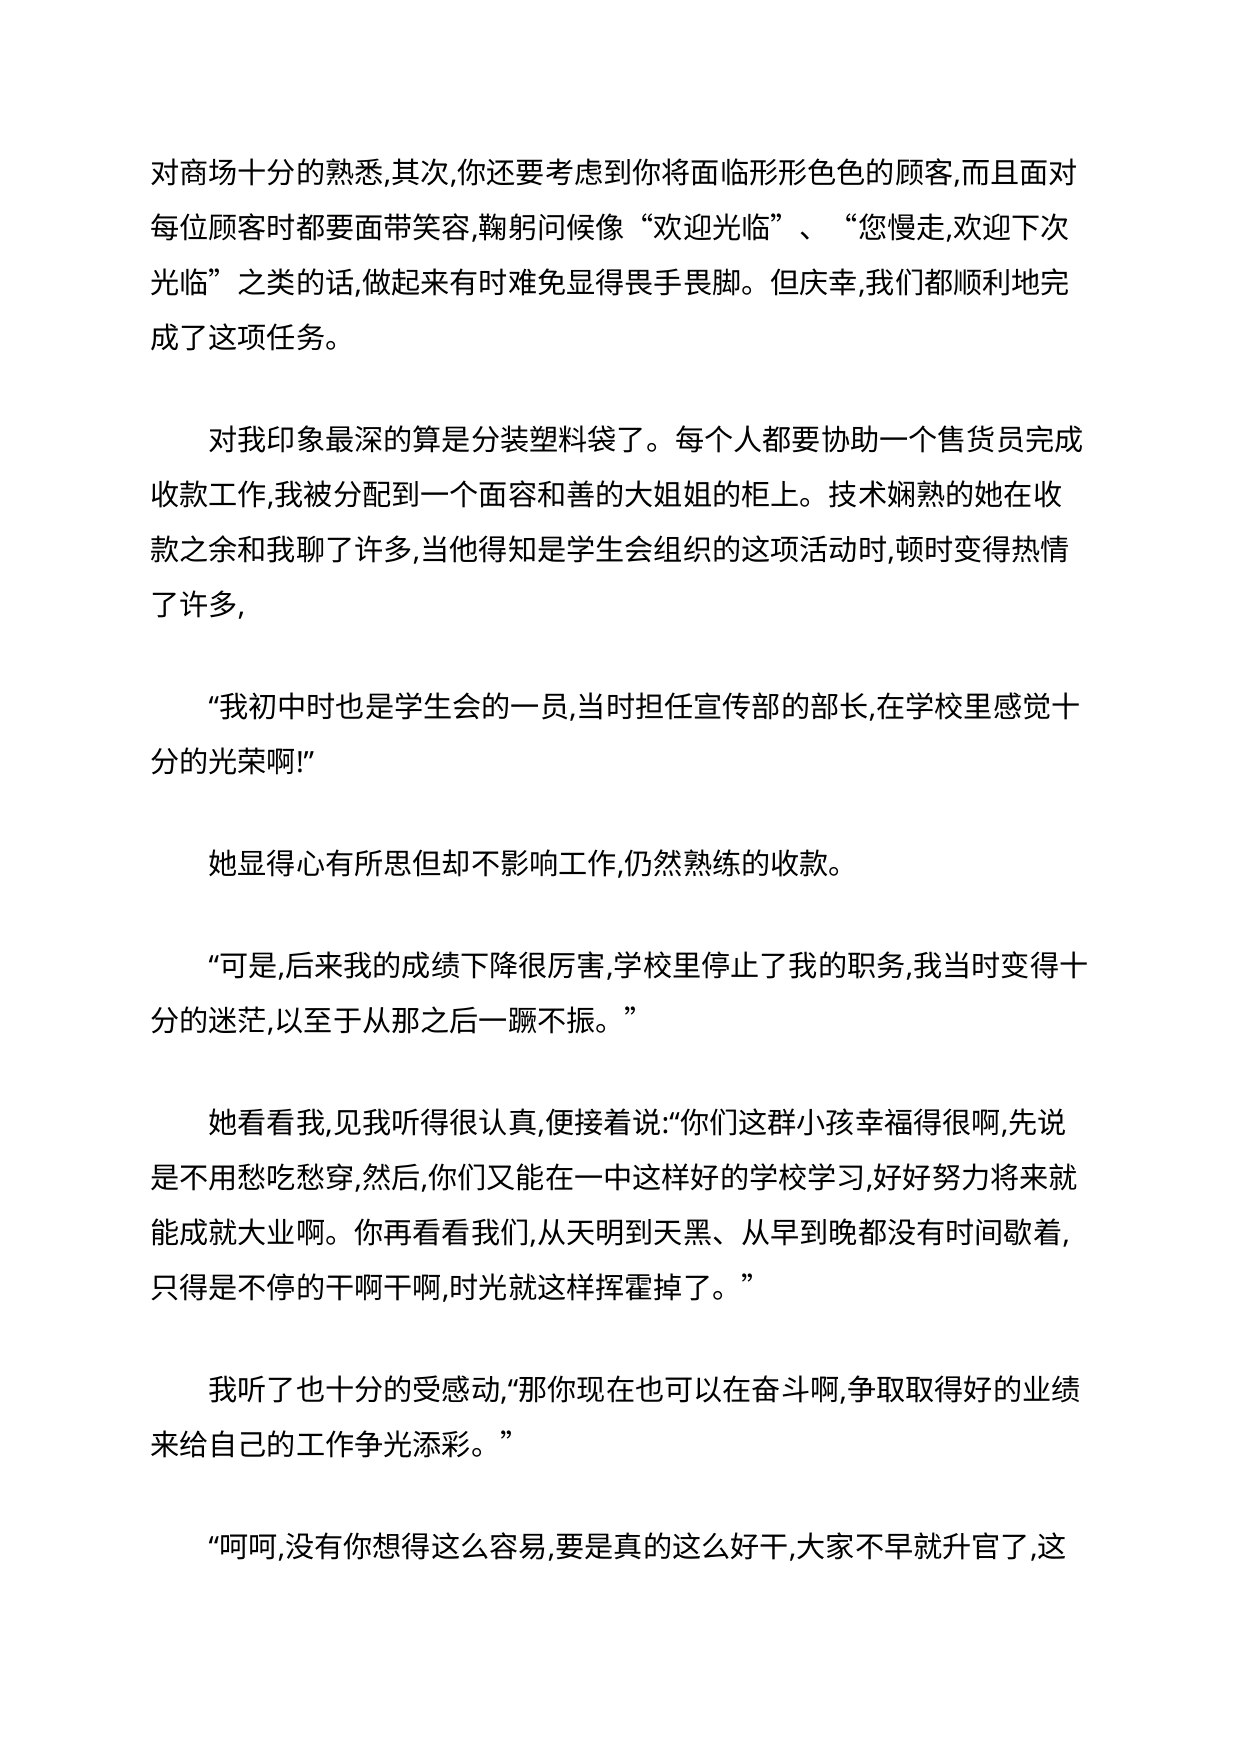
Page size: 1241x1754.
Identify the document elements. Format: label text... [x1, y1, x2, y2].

text 我听了也十分的受感动,“那你现在也可以在奋斗啊,争取取得好的业绩来给自己的工作争光添彩。” [150, 1367, 1090, 1464]
text “我初中时也是学生会的一员,当时担任宣传部的部长,在学校里感觉十分的光荣啊!” [150, 684, 1090, 781]
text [150, 150, 1090, 357]
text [150, 1523, 1090, 1566]
text 对我印象最深的算是分装塑料袋了。每个人都要协助一个售货员完成收款工作,我被分配到一个面容和善的大姐姐的柜上。技术娴熟的她在收款之余和我聊了许多,当他得知是学生会组织的这项活动时,顿时变得热情了许多, [150, 417, 1090, 624]
text 她看看我,见我听得很认真,便接着说:“你们这群小孩幸福得很啊,先说是不用愁吃愁穿,然后,你们又能在一中这样好的学校学习,好好努力将来就能成就大业啊。你再看看我们,从天明到天黑、从早到晚都没有时间歇着,只得是不停的干啊干啊,时光就这样挥霍掉了。” [150, 1099, 1090, 1307]
text 她显得心有所思但却不影响工作,仍然熟练的收款。 [150, 841, 1090, 883]
text “可是,后来我的成绩下降很厉害,学校里停止了我的职务,我当时变得十分的迷茫,以至于从那之后一蹶不振。” [150, 943, 1090, 1040]
